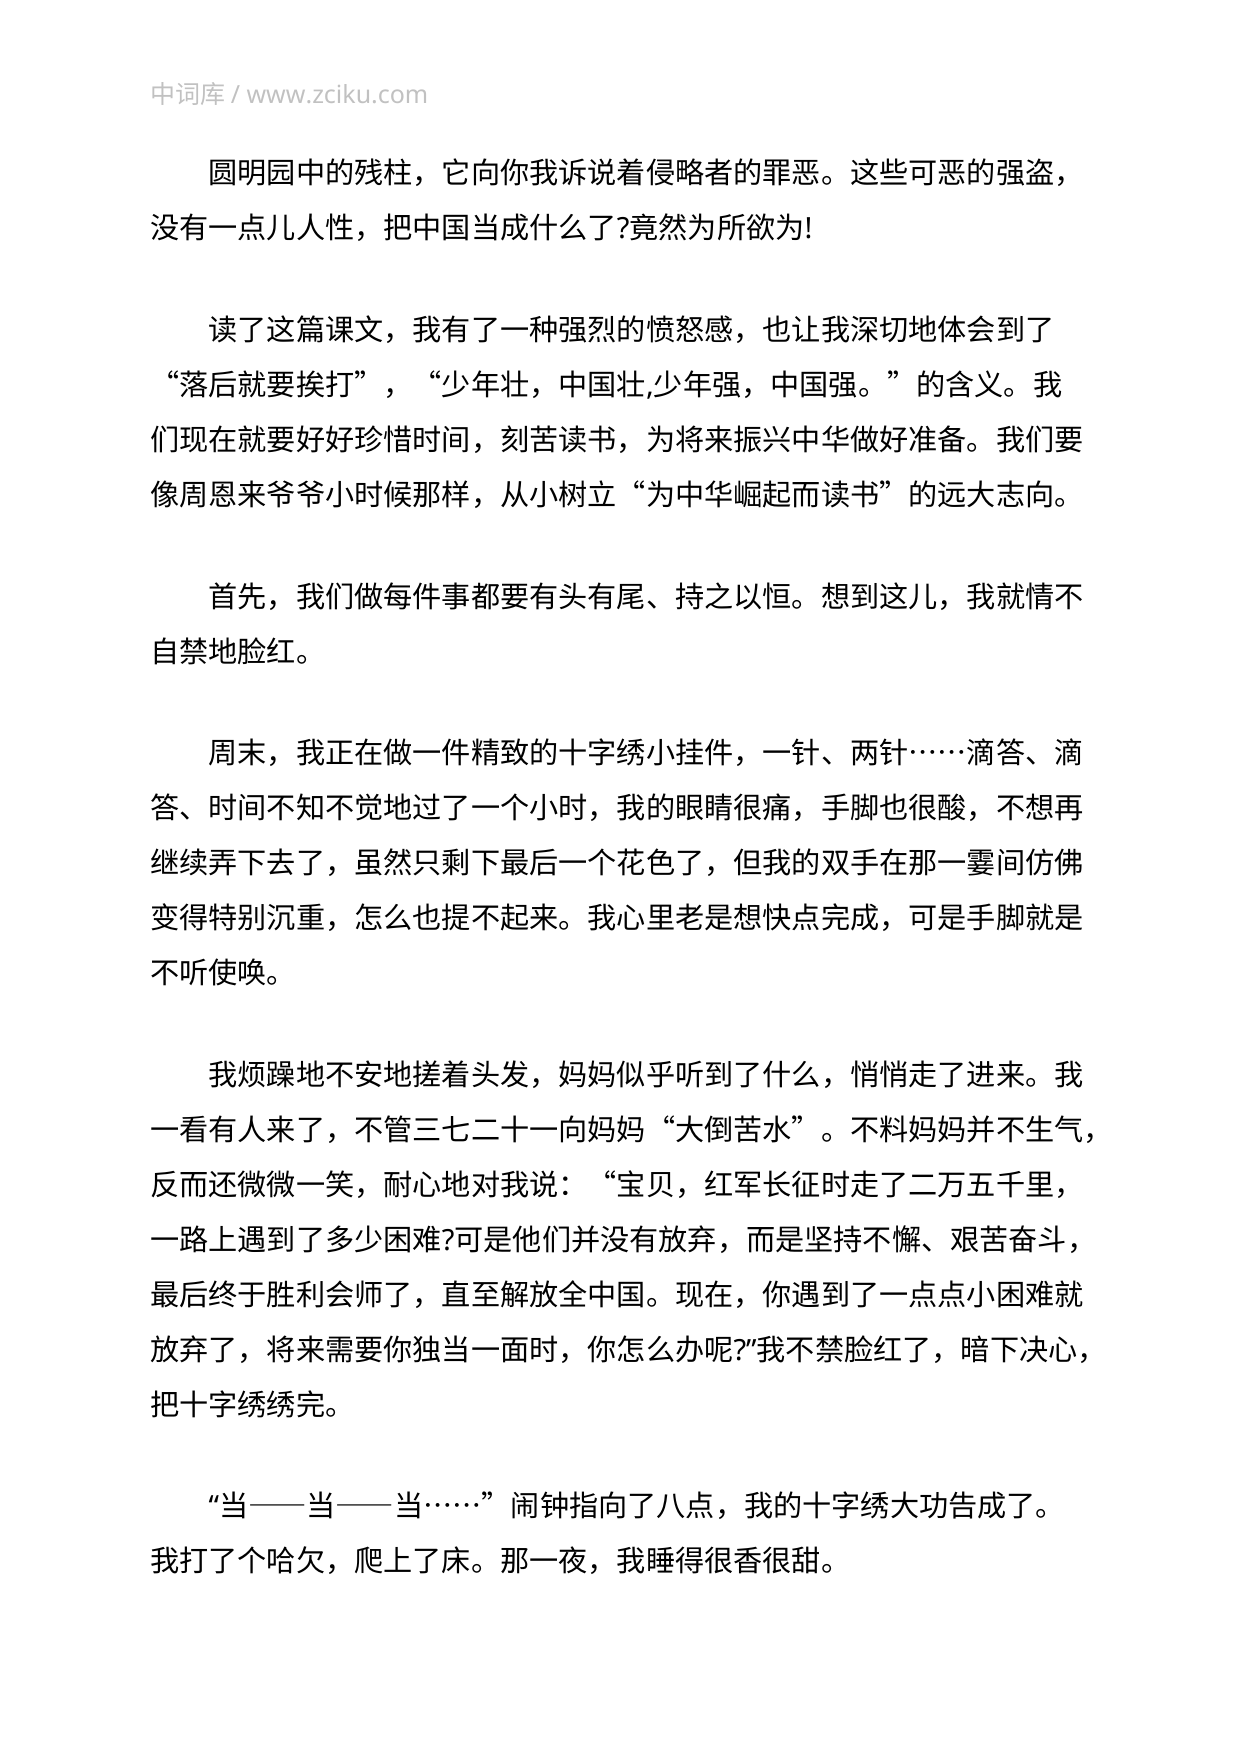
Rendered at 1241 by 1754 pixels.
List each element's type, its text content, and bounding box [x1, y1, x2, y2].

text 首先，我们做每件事都要有头有尾、持之以恒。想到这儿，我就情不自禁地脸红。 [150, 573, 1090, 671]
text 圆明园中的残柱，它向你我诉说着侵略者的罪恶。这些可恶的强盗，没有一点儿人性，把中国当成什么了?竟然为所欲为! [150, 150, 1090, 247]
text 周末，我正在做一件精致的十字绣小挂件，一针、两针……滴答、滴答、时间不知不觉地过了一个小时，我的眼睛很痛，手脚也很酸，不想再继续弄下去了，虽然只剩下最后一个花色了，但我的双手在那一霎间仿佛变得特别沉重，怎么也提不起来。我心里老是想快点完成，可是手脚就是不听使唤。 [150, 730, 1090, 992]
text 我烦躁地不安地搓着头发，妈妈似乎听到了什么，悄悄走了进来。我一看有人来了，不管三七二十一向妈妈“大倒苦水”。不料妈妈并不生气，反而还微微一笑，耐心地对我说：“宝贝，红军长征时走了二万五千里，一路上遇到了多少困难?可是他们并没有放弃，而是坚持不懈、艰苦奋斗，最后终于胜利会师了，直至解放全中国。现在，你遇到了一点点小困难就放弃了，将来需要你独当一面时，你怎么办呢?”我不禁脸红了，暗下决心，把十字绣绣完。 [150, 1051, 1090, 1423]
text 读了这篇课文，我有了一种强烈的愤怒感，也让我深切地体会到了“落后就要挨打”，“少年壮，中国壮,少年强，中国强。”的含义。我们现在就要好好珍惜时间，刻苦读书，为将来振兴中华做好准备。我们要像周恩来爷爷小时候那样，从小树立“为中华崛起而读书”的远大志向。 [150, 307, 1090, 514]
text “当——当——当……”闹钟指向了八点，我的十字绣大功告成了。我打了个哈欠，爬上了床。那一夜，我睡得很香很甜。 [150, 1483, 1090, 1580]
